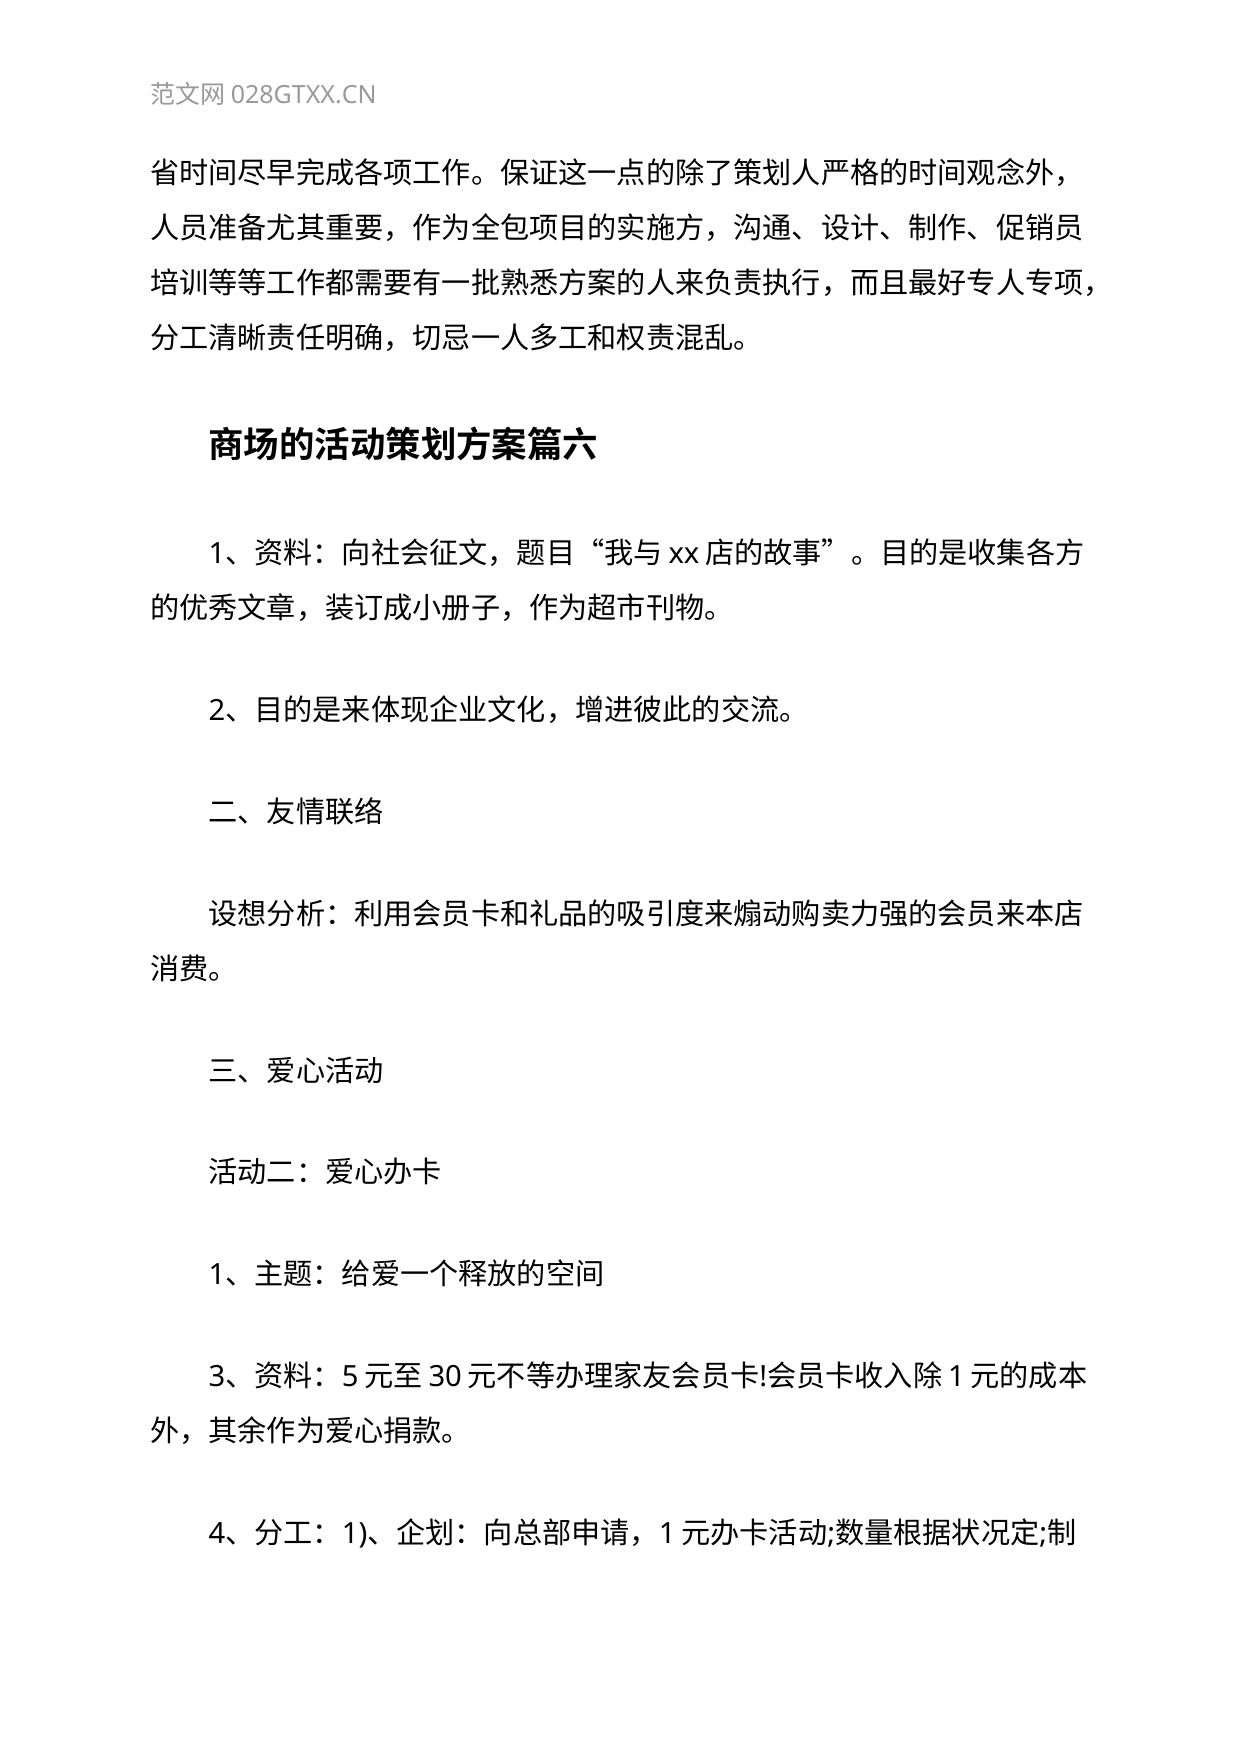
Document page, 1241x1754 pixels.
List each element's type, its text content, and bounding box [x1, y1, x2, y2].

text 活动二：爱心办卡 [150, 1149, 1090, 1191]
text 商场的活动策划方案篇六 [150, 416, 1090, 468]
text 二、友情联络 [150, 789, 1090, 831]
text 3、资料：5元至30元不等办理家友会员卡!会员卡收入除1元的成本外，其余作为爱心捐款。 [150, 1353, 1090, 1450]
text 1、资料：向社会征文，题目“我与xx店的故事”。目的是收集各方的优秀文章，装订成小册子，作为超市刊物。 [150, 530, 1090, 627]
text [150, 150, 1090, 357]
text 2、目的是来体现企业文化，增进彼此的交流。 [150, 687, 1090, 729]
text 1、主题：给爱一个释放的空间 [150, 1251, 1090, 1293]
text 三、爱心活动 [150, 1047, 1090, 1089]
text 设想分析：利用会员卡和礼品的吸引度来煽动购卖力强的会员来本店消费。 [150, 890, 1090, 988]
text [150, 1509, 1090, 1552]
